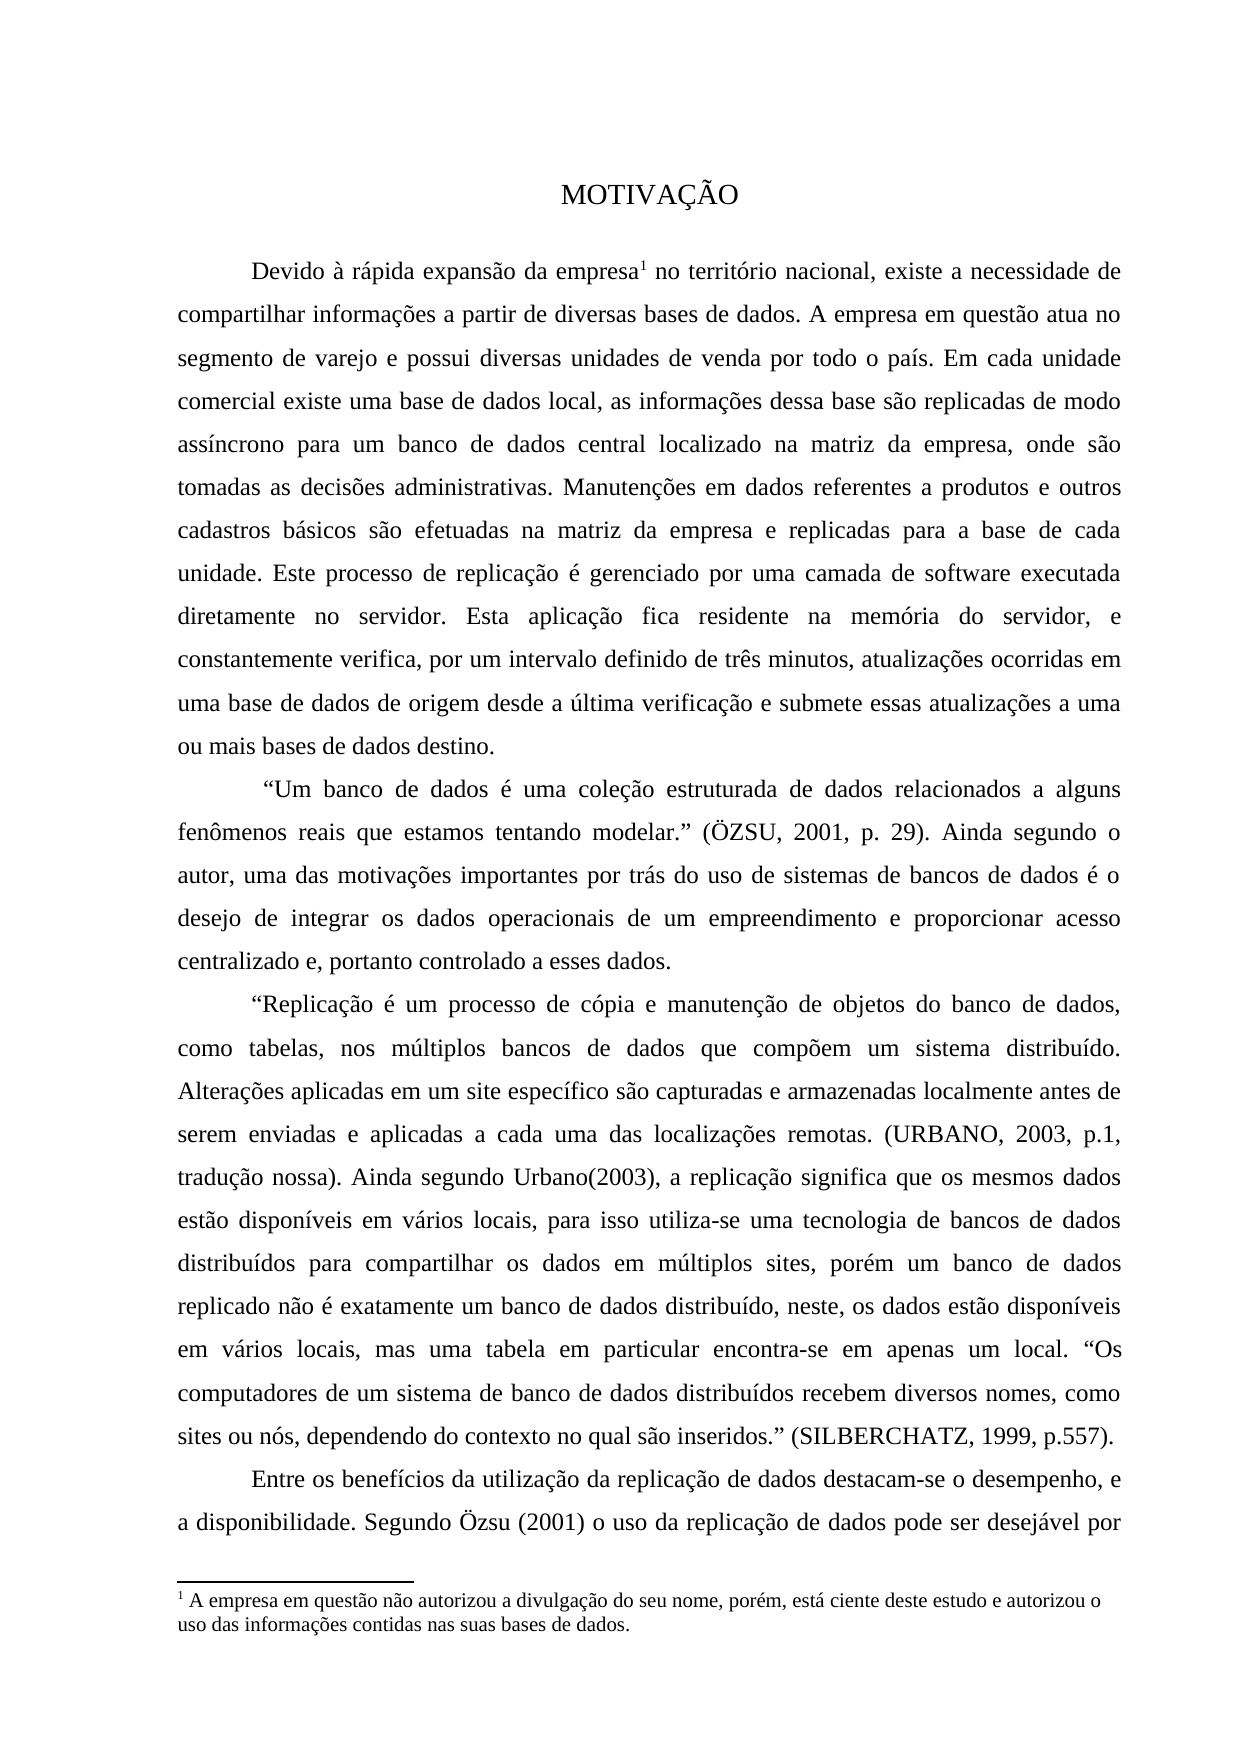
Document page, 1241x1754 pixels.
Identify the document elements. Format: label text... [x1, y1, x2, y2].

subtitle MOTIVAÇÃO [177, 177, 1122, 211]
text “Replicação é um processo de cópia e manutenção de objetos do banco de dados, como tabelas, nos múltiplos bancos de dados que compõem um sistema distribuído. Alterações aplicadas em um site específico são capturadas e armazenadas localmente antes de serem enviadas e aplicadas a cada uma das localizações remotas. (URBANO, 2003, p.1, tradução nossa). Ainda segundo Urbano(2003), a replicação significa que os mesmos dados estão disponíveis em vários locais, para isso utiliza-se uma tecnologia de bancos de dados distribuídos para compartilhar os dados em múltiplos sites, porém um banco de dados replicado não é exatamente um banco de dados distribuído, neste, os dados estão disponíveis em vários locais, mas uma tabela em particular encontra-se em apenas um local. “Os computadores de um sistema de banco de dados distribuídos recebem diversos nomes, como sites ou nós, dependendo do contexto no qual são inseridos.” (SILBERCHATZ, 1999, p.557). [177, 989, 1122, 1449]
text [177, 1464, 1122, 1536]
text “Um banco de dados é uma coleção estruturada de dados relacionados a alguns fenômenos reais que estamos tentando modelar.” (ÖZSU, 2001, p. 29). Ainda segundo o autor, uma das motivações importantes por trás do uso de sistemas de bancos de dados é o desejo de integrar os dados operacionais de um empreendimento e proporcionar acesso centralizado e, portanto controlado a esses dados. [177, 774, 1122, 975]
text Devido à rápida expansão da empresa no território nacional, existe a necessidade de compartilhar informações a partir de diversas bases de dados. A empresa em questão atua no segmento de varejo e possui diversas unidades de venda por todo o país. Em cada unidade comercial existe uma base de dados local, as informações dessa base são replicadas de modo assíncrono para um banco de dados central localizado na matriz da empresa, onde são tomadas as decisões administrativas. Manutenções em dados referentes a produtos e outros cadastros básicos são efetuadas na matriz da empresa e replicadas para a base de cada unidade. Este processo de replicação é gerenciado por uma camada de software executada diretamente no servidor. Esta aplicação fica residente na memória do servidor, e constantemente verifica, por um intervalo definido de três minutos, atualizações ocorridas em uma base de dados de origem desde a última verificação e submete essas atualizações a uma ou mais bases de dados destino. [177, 256, 1122, 759]
